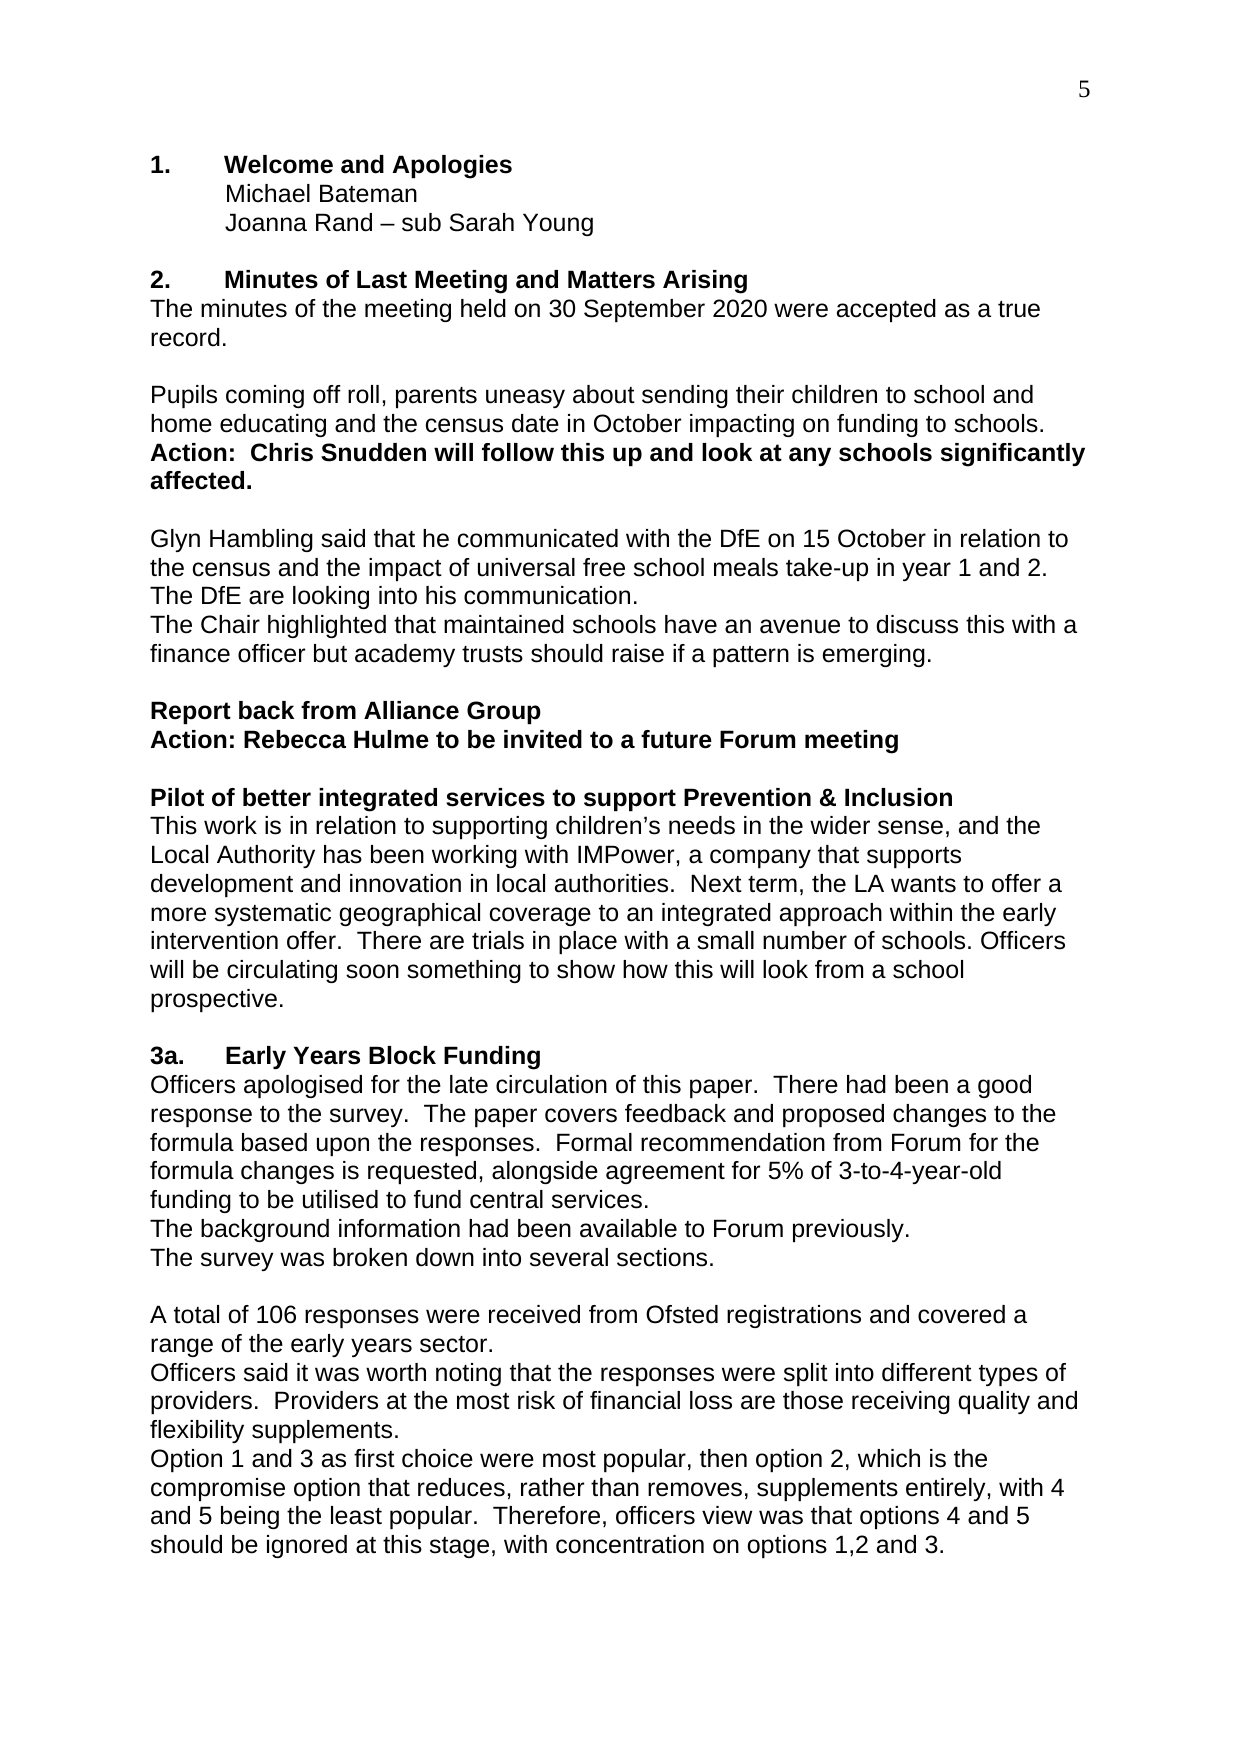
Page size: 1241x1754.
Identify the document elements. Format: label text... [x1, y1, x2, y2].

text This work is in relation to supporting children’s needs in the wider sense, and the Local Authority has been working with IMPower, a company that supports development and innovation in local authorities. Next term, the LA wants to offer a more systematic geographical coverage to an integrated approach within the early intervention offer. There are trials in place with a small number of schools. Officers will be circulating soon something to show how this will look from a school prospective. [150, 811, 1090, 1012]
text Action: Rebecca Hulme to be invited to a future Forum meeting [150, 725, 1090, 754]
text The survey was broken down into several sections. [150, 1242, 1090, 1271]
list Welcome and Apologies [150, 150, 1090, 179]
text Joanna Rand – sub Sarah Young [225, 207, 1090, 236]
text Officers said it was worth noting that the responses were split into different types of providers. Providers at the most risk of financial loss are those receiving quality and flexibility supplements. [150, 1357, 1090, 1444]
list Minutes of Last Meeting and Matters Arising [150, 265, 1090, 294]
text A total of 106 responses were received from Ofsted registrations and covered a range of the early years sector. [150, 1300, 1090, 1357]
text Report back from Alliance Group [150, 696, 1090, 725]
text Action: Chris Snudden will follow this up and look at any schools significantly affected. [150, 437, 1090, 495]
text Pilot of better integrated services to support Prevention & Inclusion [150, 782, 1090, 811]
text 3a. Early Years Block Funding [150, 1041, 1090, 1070]
text The background information had been available to Forum previously. [150, 1214, 1090, 1242]
text Officers apologised for the late circulation of this paper. There had been a good response to the survey. The paper covers feedback and proposed changes to the formula based upon the responses. Formal recommendation from Forum for the formula changes is requested, alongside agreement for 5% of 3-to-4-year-old funding to be utilised to fund central services. [150, 1070, 1090, 1214]
text Glyn Hambling said that he communicated with the DfE on 15 October in relation to the census and the impact of universal free school meals take-up in year 1 and 2. The DfE are looking into his communication. [150, 524, 1090, 610]
text Pupils coming off roll, parents uneasy about sending their children to school and home educating and the census date in October impacting on funding to schools. [150, 380, 1090, 437]
text Option 1 and 3 as first choice were most popular, then option 2, which is the compromise option that reduces, rather than removes, supplements entirely, with 4 and 5 being the least popular. Therefore, officers view was that options 4 and 5 should be ignored at this stage, with concentration on options 1,2 and 3. [150, 1444, 1090, 1559]
text The Chair highlighted that maintained schools have an avenue to discuss this with a finance officer but academy trusts should raise if a pattern is emerging. [150, 610, 1090, 667]
text The minutes of the meeting held on 30 September 2020 were accepted as a true record. [150, 294, 1090, 351]
text Michael Bateman [225, 179, 1090, 207]
